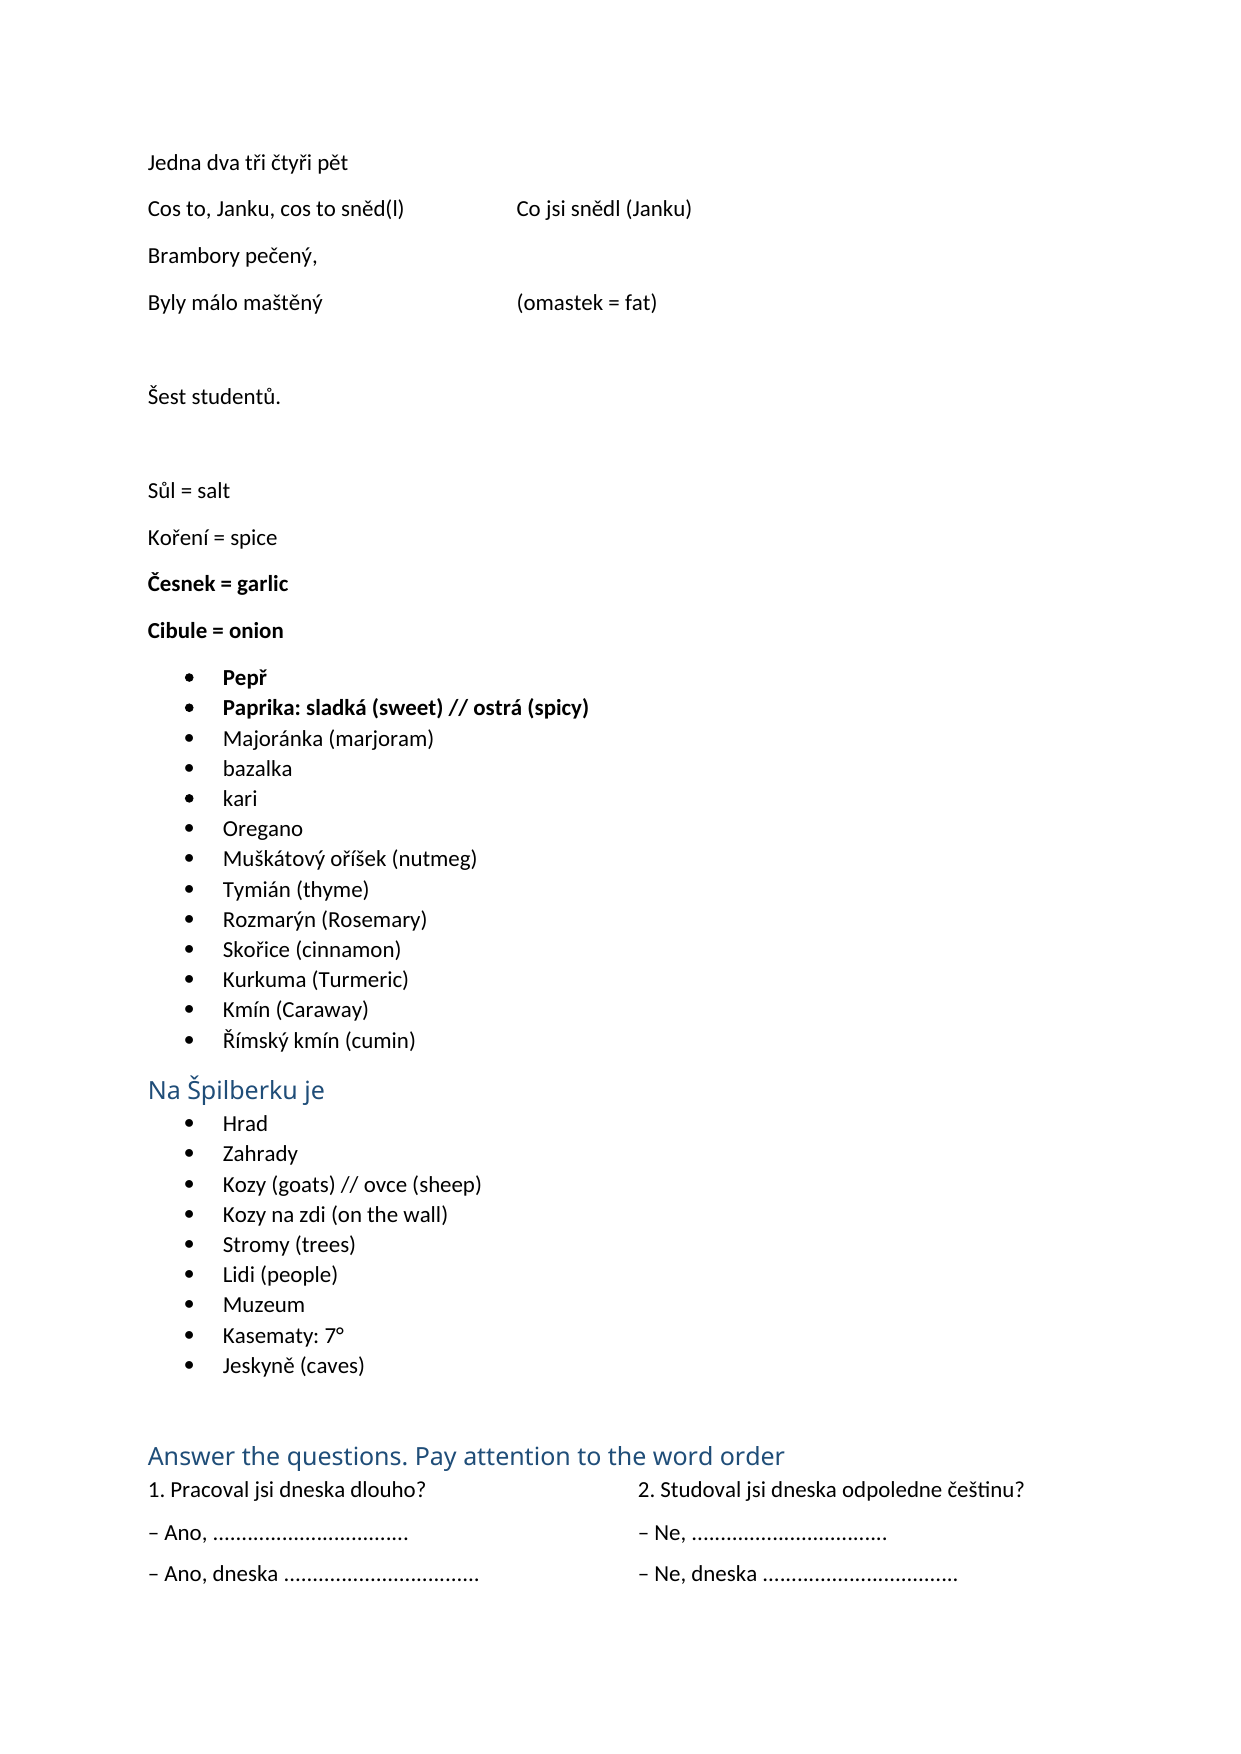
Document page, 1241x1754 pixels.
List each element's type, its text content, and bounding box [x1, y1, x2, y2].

list Oregano [185, 814, 1093, 842]
subtitle Answer the questions. Pay attention to the word order [148, 1439, 1093, 1473]
text Šest studentů. [148, 382, 1093, 410]
list Kasematy: 7° [185, 1321, 1093, 1349]
text Jedna dva tři čtyři pět [148, 148, 1093, 176]
list Paprika: sladká (sweet) // ostrá (spicy) [185, 693, 1093, 721]
list Muškátový oříšek (nutmeg) [185, 844, 1093, 872]
list bazalka [185, 754, 1093, 782]
list Stromy (trees) [185, 1230, 1093, 1258]
text – Ano, dneska .................................. [148, 1559, 603, 1588]
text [148, 1518, 603, 1546]
list Skořice (cinnamon) [185, 935, 1093, 963]
text Byly málo maštěný (omastek = fat) [148, 288, 1093, 316]
text Brambory pečený, [148, 241, 1093, 269]
text 1. Pracoval jsi dneska dlouho? [148, 1476, 603, 1504]
list Majoránka (marjoram) [185, 724, 1093, 752]
list Kurkuma (Turmeric) [185, 965, 1093, 993]
list Pepř [185, 663, 1093, 691]
text Cos to, Janku, cos to sněd(l) Co jsi snědl (Janku) [148, 194, 1093, 222]
list Římský kmín (cumin) [185, 1026, 1093, 1054]
text Česnek = garlic [148, 569, 1093, 597]
text 2. Studoval jsi dneska odpoledne češtinu? [638, 1476, 1093, 1504]
list Muzeum [185, 1291, 1093, 1319]
text – Ne, dneska .................................. [638, 1559, 1093, 1588]
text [638, 1518, 1093, 1546]
text Sůl = salt [148, 476, 1093, 504]
text Cibule = onion [148, 616, 1093, 644]
list Lidi (people) [185, 1260, 1093, 1288]
list Kozy (goats) // ovce (sheep) [185, 1170, 1093, 1198]
list Kozy na zdi (on the wall) [185, 1200, 1093, 1228]
subtitle Na Špilberku je [148, 1073, 1093, 1107]
list Rozmarýn (Rosemary) [185, 905, 1093, 933]
list Jeskyně (caves) [185, 1351, 1093, 1379]
list Hrad [185, 1109, 1093, 1137]
list kari [185, 784, 1093, 812]
list Kmín (Caraway) [185, 996, 1093, 1023]
list Zahrady [185, 1139, 1093, 1168]
list Tymián (thyme) [185, 875, 1093, 903]
text Koření = spice [148, 523, 1093, 551]
